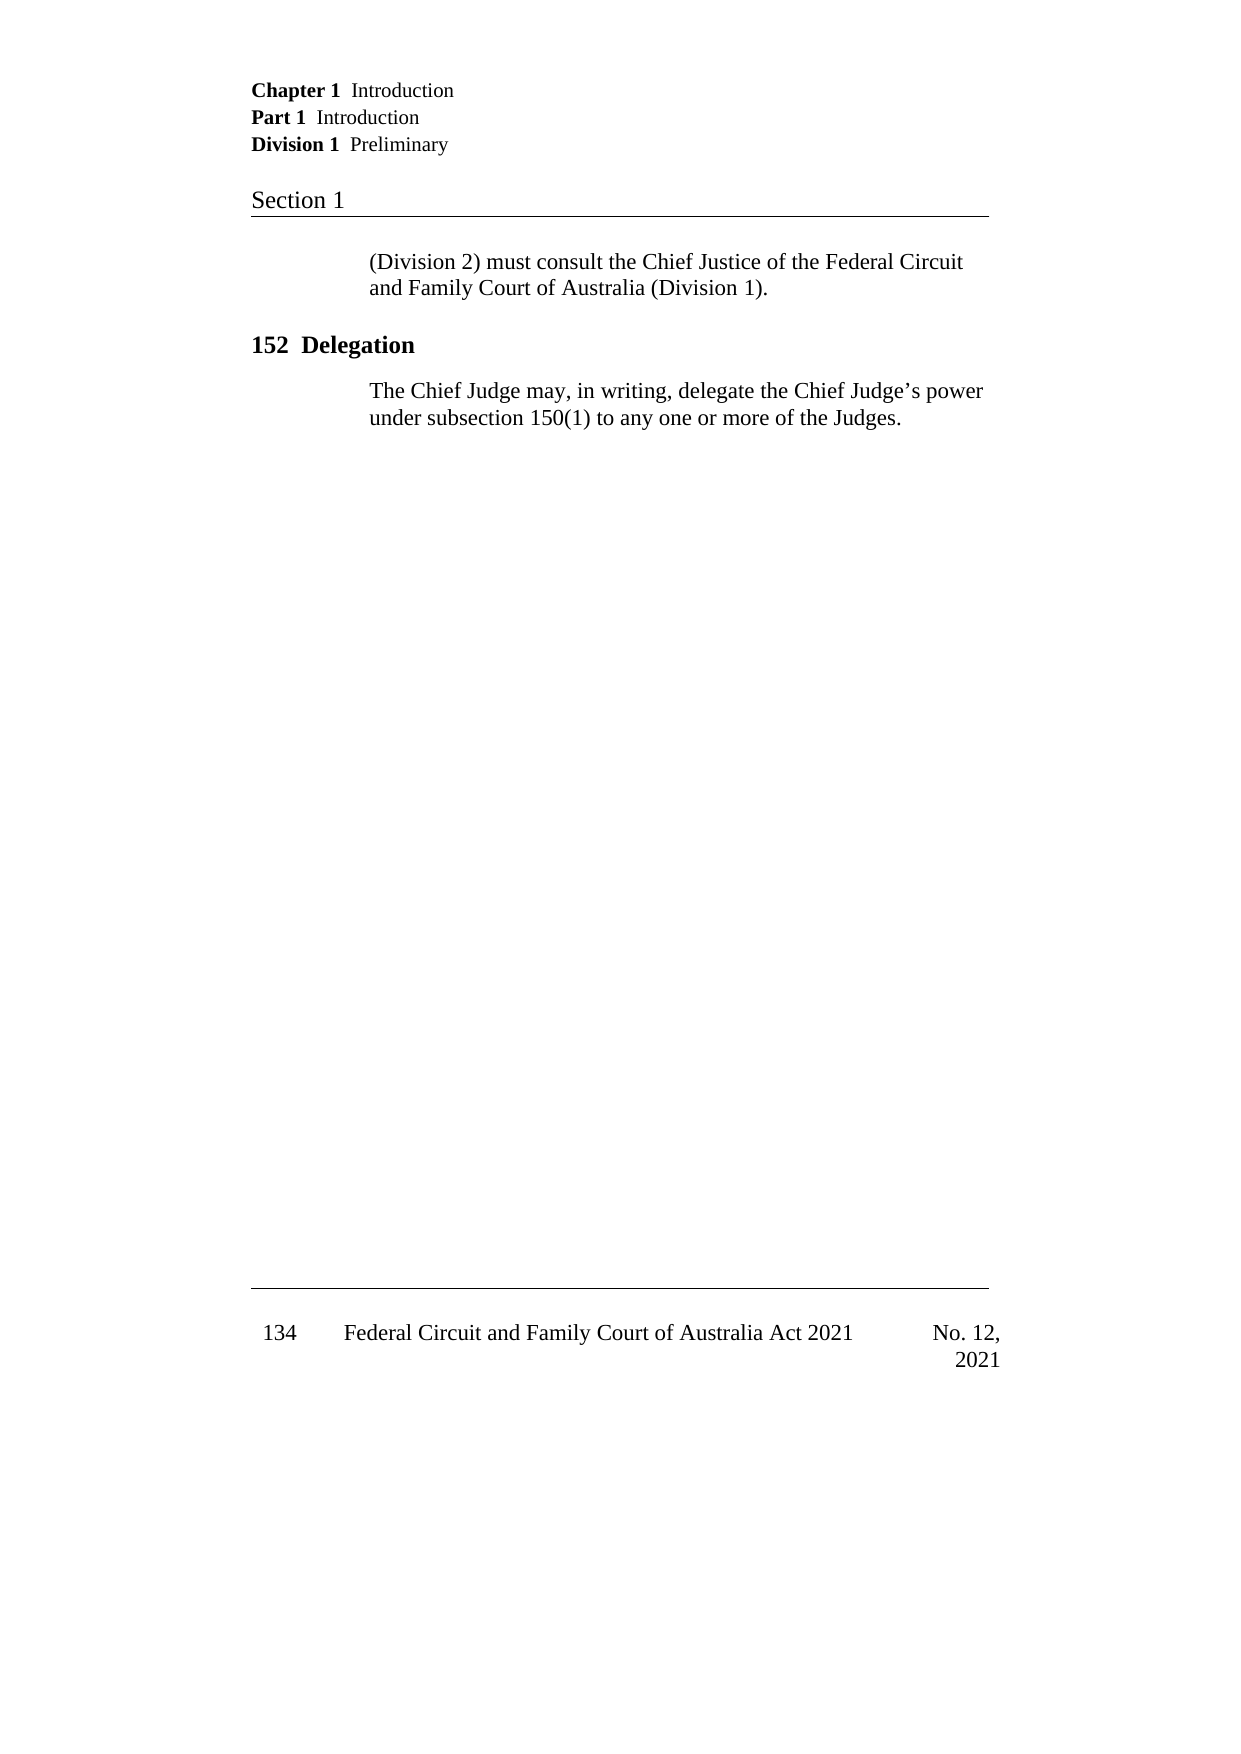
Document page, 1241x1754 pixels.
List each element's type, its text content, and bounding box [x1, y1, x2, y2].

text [251, 248, 989, 301]
text The Chief Judge may, in writing, delegate the Chief Judge’s power under subsection 150(1) to any one or more of the Judges. [251, 377, 989, 430]
text 152 Delegation [251, 330, 989, 359]
